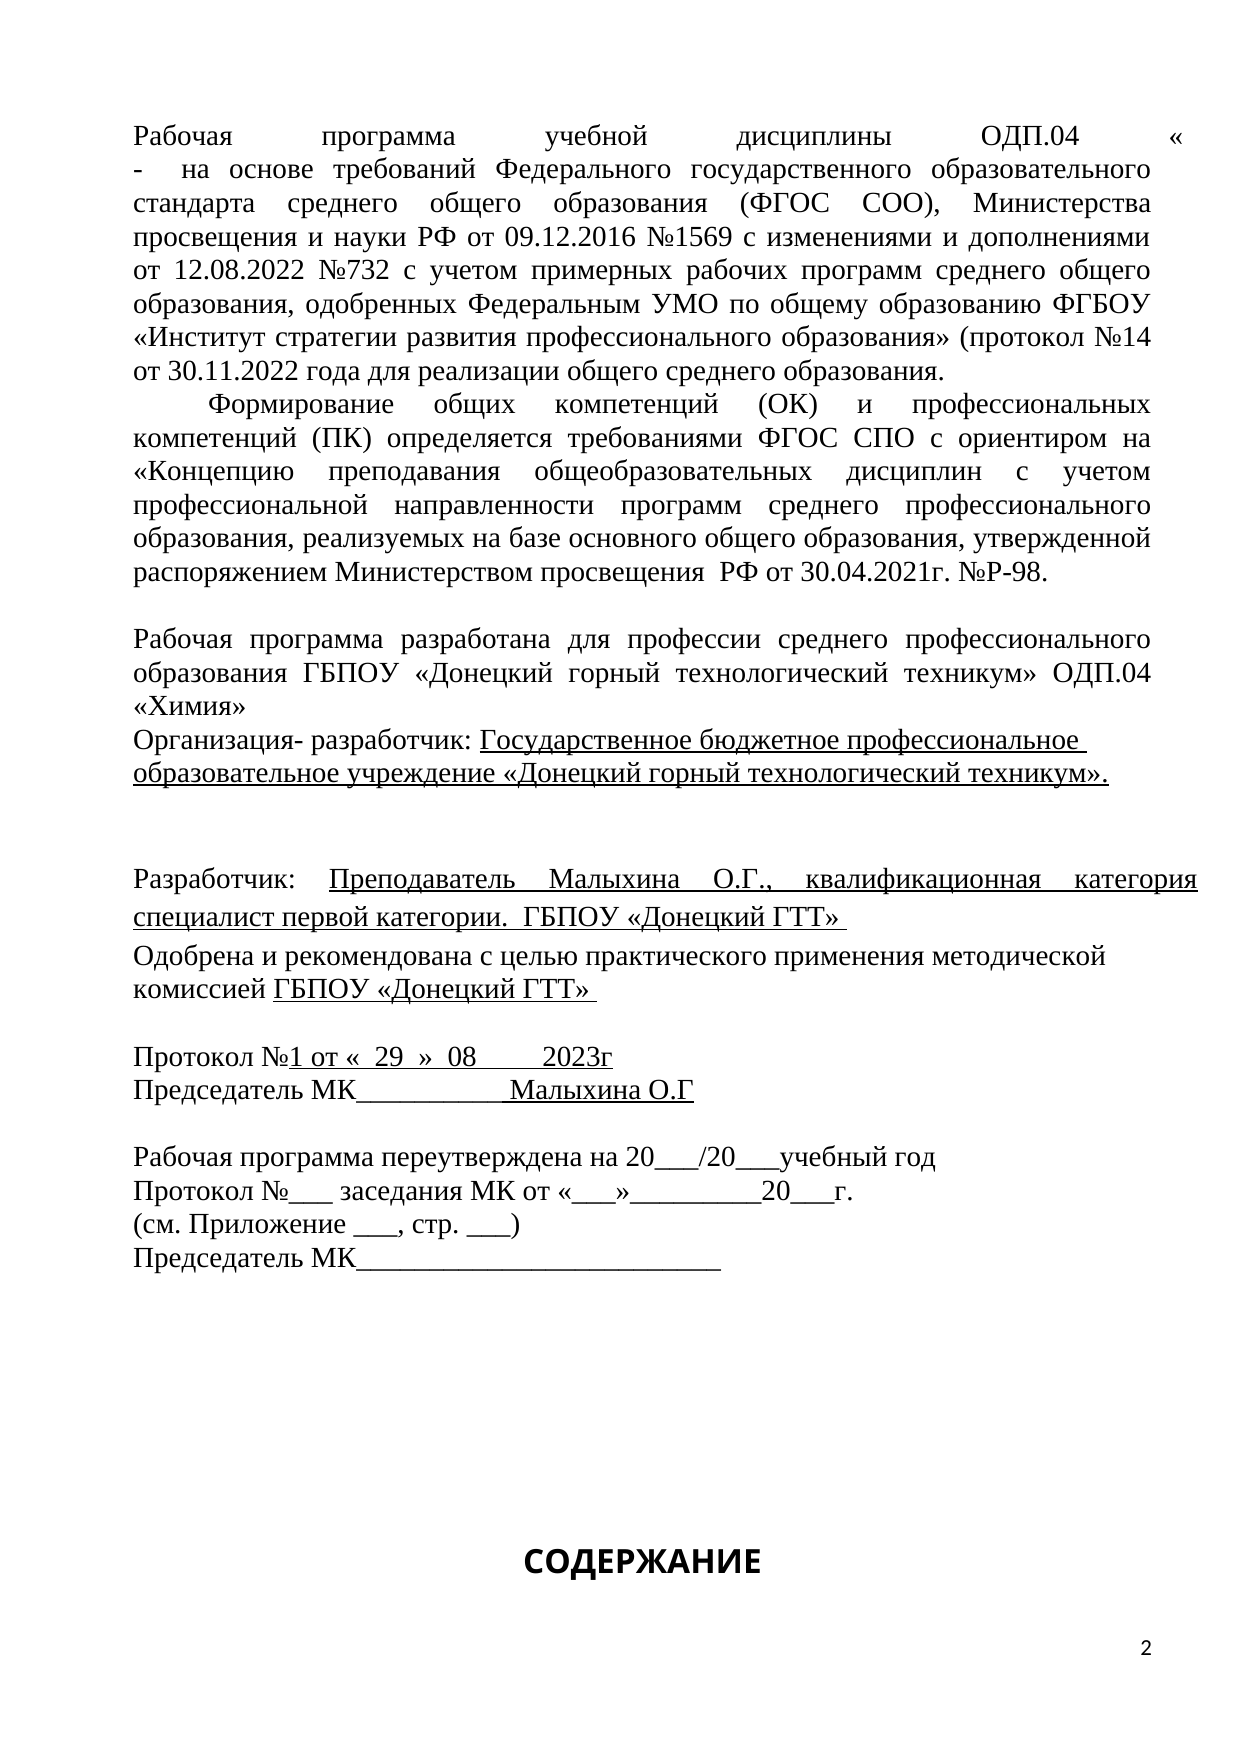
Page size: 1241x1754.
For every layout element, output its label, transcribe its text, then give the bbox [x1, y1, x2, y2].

text Формирование общих компетенций (ОК) и профессиональных компетенций (ПК) определяется требованиями ФГОС СПО с ориентиром на «Концепцию преподавания общеобразовательных дисциплин с учетом профессиональной направленности программ среднего профессионального образования, реализуемых на базе основного общего образования, утвержденной распоряжением Министерством просвещения РФ от 30.04.2021г. №Р-98. [133, 386, 1152, 588]
text Организация- разработчик: Государственное бюджетное профессиональное образовательное учреждение «Донецкий горный технологический техникум». [133, 722, 1152, 789]
text (см. Приложение ___, стр. ___) [133, 1206, 1152, 1240]
text Рабочая программа переутверждена на 20___/20___учебный год [133, 1139, 1152, 1173]
text Председатель МК_________________________ [133, 1240, 1152, 1273]
text Одобрена и рекомендована с целью практического применения методической комиссией ГБПОУ «Донецкий ГТТ» [133, 938, 1152, 1005]
text Разработчик: Преподаватель Малыхина О.Г., квалификационная категория специалист первой категории. ГБПОУ «Донецкий ГТТ» [133, 861, 1198, 933]
text Рабочая программа разработана для профессии среднего профессионального образования ГБПОУ «Донецкий горный технологический техникум» ОДП.04 «Химия» [133, 621, 1152, 722]
text Протокол №___ заседания МК от «___»_________20___г. [133, 1173, 1152, 1206]
text Председатель МК__________ Малыхина О.Г [133, 1072, 1152, 1106]
text - на основе требований Федерального государственного образовательного стандарта среднего общего образования (ФГОС СОО), Министерства просвещения и науки РФ от 09.12.2016 №1569 с изменениями и дополнениями от 12.08.2022 №732 с учетом примерных рабочих программ среднего общего образования, одобренных Федеральным УМО по общему образованию ФГБОУ «Институт стратегии развития профессионального образования» (протокол №14 от 30.11.2022 года для реализации общего среднего образования. [133, 152, 1152, 386]
text Протокол №1 от « 29 » 08 2023г [133, 1039, 1152, 1072]
text Рабочая программа учебной дисциплины ОДП.04 «Биология» по профессии 21.01.15 Электрослесарь подземный разработана [133, 118, 1152, 152]
